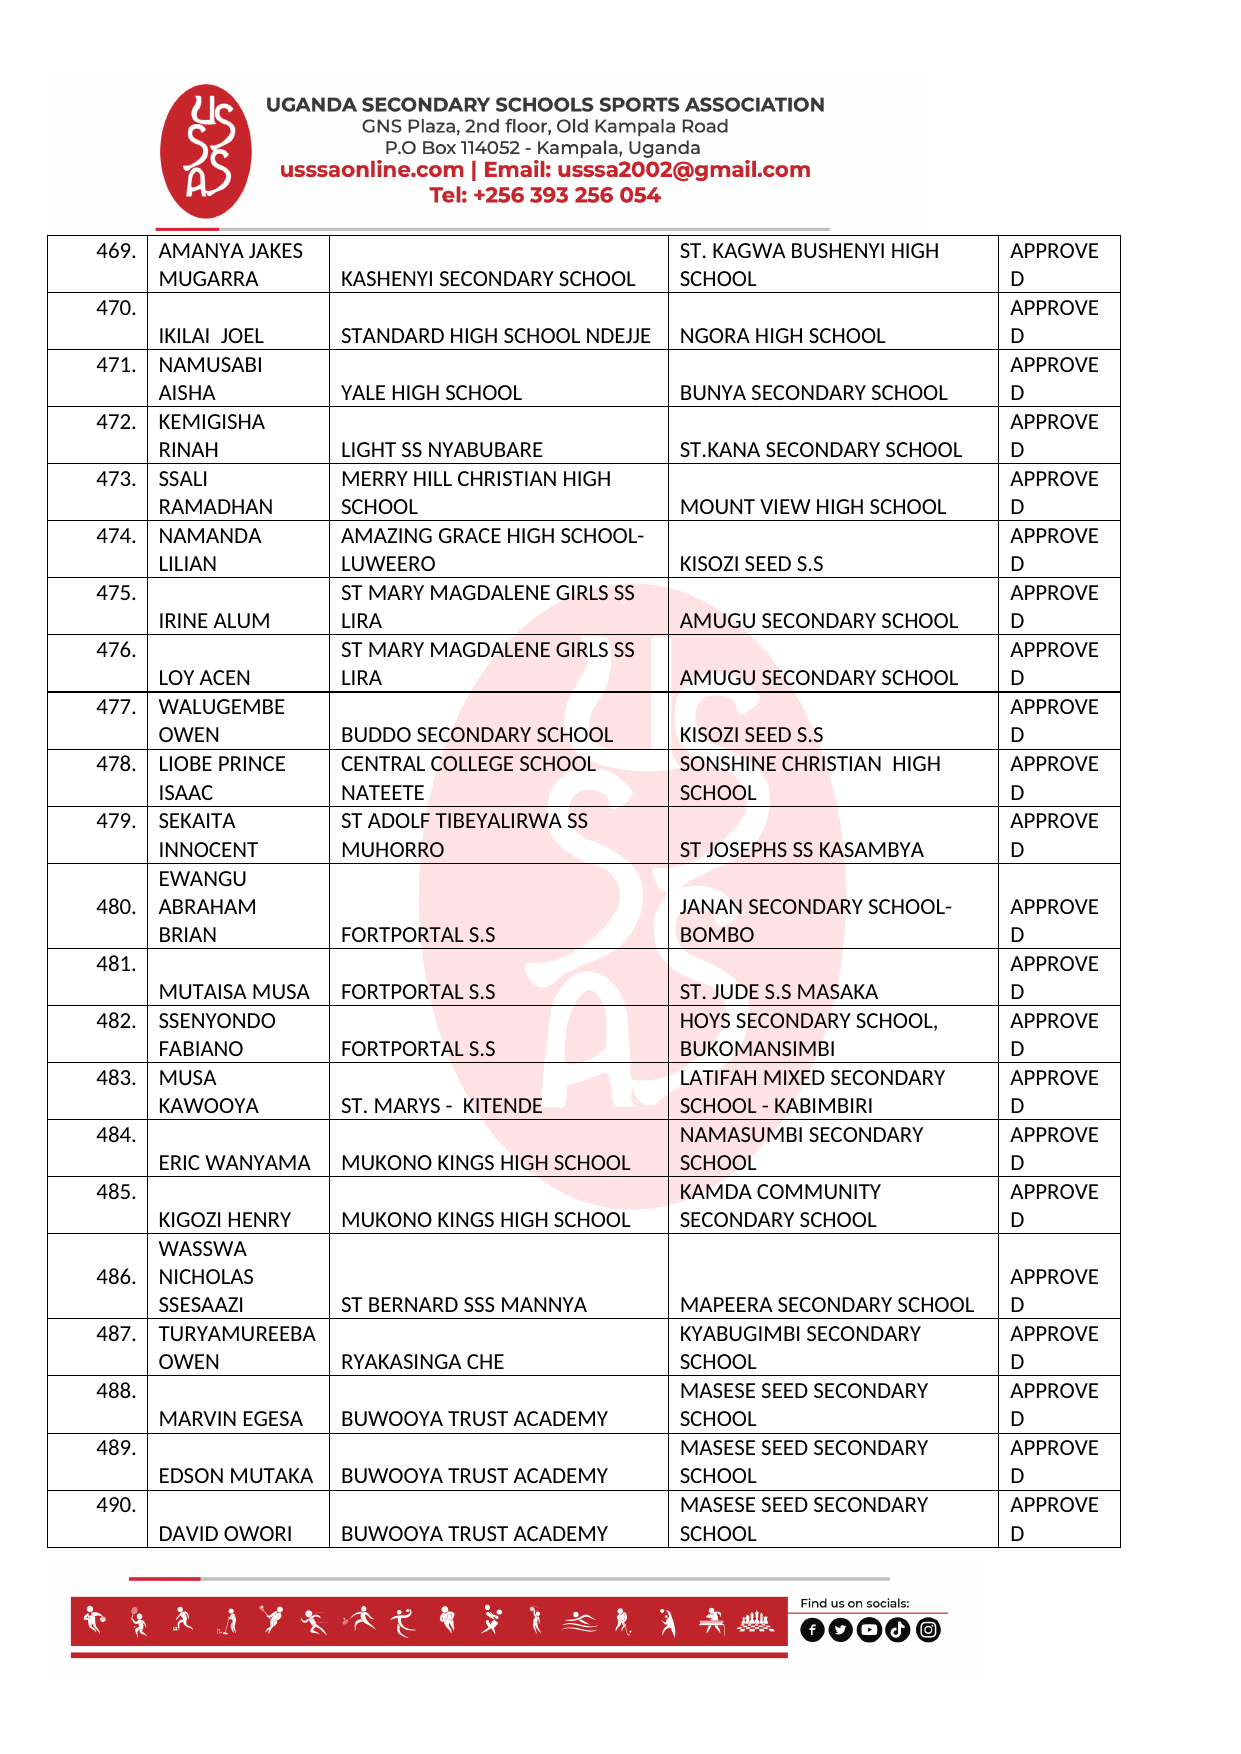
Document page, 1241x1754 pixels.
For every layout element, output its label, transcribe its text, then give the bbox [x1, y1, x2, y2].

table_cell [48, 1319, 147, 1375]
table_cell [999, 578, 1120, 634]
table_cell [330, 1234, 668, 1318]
table_cell AMANYA JAKES MUGARRA [148, 236, 329, 292]
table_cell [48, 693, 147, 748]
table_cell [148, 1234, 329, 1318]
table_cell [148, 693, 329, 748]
table_cell NAMUSABI AISHA [148, 350, 329, 406]
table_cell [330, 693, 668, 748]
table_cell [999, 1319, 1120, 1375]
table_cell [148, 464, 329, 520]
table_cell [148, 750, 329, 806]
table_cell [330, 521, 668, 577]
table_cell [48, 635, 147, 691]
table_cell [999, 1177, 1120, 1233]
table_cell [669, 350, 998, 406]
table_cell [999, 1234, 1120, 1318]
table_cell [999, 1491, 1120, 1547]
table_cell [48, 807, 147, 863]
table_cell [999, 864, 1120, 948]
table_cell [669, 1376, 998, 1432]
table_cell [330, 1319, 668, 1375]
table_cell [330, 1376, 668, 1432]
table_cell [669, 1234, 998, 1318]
table_cell IKILAI JOEL [148, 293, 329, 349]
table_cell [48, 293, 147, 349]
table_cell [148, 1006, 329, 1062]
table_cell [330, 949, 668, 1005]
table_cell [48, 236, 147, 292]
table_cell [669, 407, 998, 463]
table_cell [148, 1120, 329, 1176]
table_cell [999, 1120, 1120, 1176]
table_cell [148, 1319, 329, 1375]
table_cell APPROVED [999, 236, 1120, 292]
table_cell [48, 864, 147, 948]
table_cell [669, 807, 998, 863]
table_cell ST. KAGWA BUSHENYI HIGH SCHOOL [669, 236, 998, 292]
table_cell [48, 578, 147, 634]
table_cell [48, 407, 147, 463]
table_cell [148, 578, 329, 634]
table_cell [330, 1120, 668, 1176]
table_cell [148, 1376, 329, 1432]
picture [46, 73, 924, 235]
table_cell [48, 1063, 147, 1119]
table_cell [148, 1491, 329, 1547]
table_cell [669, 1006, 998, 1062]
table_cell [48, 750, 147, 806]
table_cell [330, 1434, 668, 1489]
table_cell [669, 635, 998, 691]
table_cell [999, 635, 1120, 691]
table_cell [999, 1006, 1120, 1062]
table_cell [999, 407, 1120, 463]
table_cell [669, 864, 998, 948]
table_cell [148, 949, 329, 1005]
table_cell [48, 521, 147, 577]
table_cell NGORA HIGH SCHOOL [669, 293, 998, 349]
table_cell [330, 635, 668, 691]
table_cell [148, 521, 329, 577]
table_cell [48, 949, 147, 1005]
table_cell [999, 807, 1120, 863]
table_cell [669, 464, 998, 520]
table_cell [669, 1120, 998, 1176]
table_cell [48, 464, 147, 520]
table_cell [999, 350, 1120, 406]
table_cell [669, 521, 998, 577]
table_cell STANDARD HIGH SCHOOL NDEJJE [330, 293, 668, 349]
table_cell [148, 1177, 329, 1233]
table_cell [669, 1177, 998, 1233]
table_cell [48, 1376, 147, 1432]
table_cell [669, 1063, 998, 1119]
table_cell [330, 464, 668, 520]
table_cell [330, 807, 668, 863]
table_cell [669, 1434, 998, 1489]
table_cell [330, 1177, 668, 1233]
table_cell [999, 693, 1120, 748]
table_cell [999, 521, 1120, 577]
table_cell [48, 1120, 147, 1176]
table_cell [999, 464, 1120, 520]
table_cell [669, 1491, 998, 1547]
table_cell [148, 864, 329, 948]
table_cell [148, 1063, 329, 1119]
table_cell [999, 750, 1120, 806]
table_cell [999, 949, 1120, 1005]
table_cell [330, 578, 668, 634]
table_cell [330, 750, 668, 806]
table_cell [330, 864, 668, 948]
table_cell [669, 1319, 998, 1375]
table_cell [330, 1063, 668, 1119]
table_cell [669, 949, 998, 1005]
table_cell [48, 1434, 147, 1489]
table_cell [48, 350, 147, 406]
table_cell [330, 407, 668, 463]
table_cell YALE HIGH SCHOOL [330, 350, 668, 406]
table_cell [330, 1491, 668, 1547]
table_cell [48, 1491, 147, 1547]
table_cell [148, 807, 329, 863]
table_cell APPROVED [999, 293, 1120, 349]
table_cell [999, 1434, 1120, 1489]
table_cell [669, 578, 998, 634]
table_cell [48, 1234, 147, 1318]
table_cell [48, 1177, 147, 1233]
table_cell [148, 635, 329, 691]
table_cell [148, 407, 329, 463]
picture [46, 1558, 988, 1681]
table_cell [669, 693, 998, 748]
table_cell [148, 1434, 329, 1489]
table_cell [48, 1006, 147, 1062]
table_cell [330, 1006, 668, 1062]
table_cell KASHENYI SECONDARY SCHOOL [330, 236, 668, 292]
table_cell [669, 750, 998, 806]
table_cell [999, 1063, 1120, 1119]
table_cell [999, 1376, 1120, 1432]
